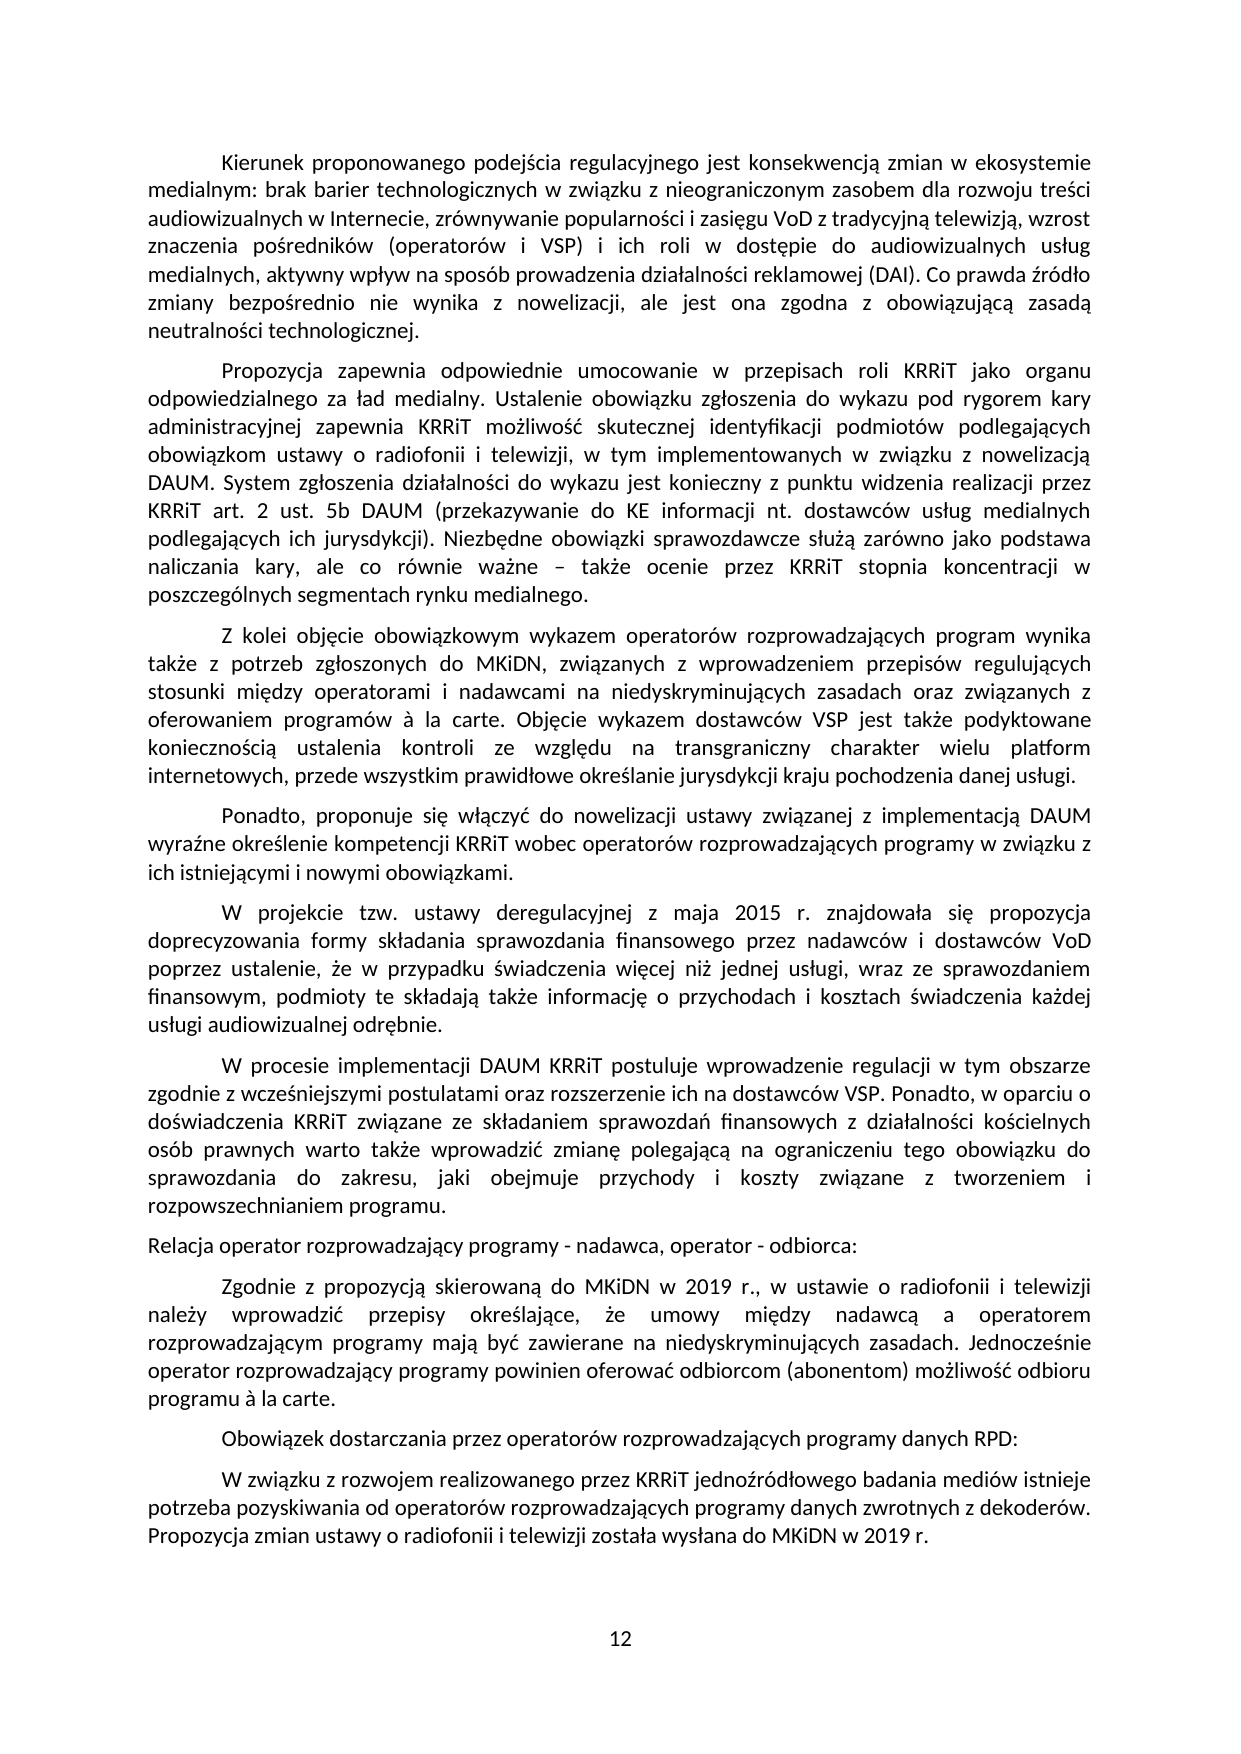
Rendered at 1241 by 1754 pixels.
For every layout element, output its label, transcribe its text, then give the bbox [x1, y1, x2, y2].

text Z kolei objęcie obowiązkowym wykazem operatorów rozprowadzających program wynika także z potrzeb zgłoszonych do MKiDN, związanych z wprowadzeniem przepisów regulujących stosunki między operatorami i nadawcami na niedyskryminujących zasadach oraz związanych z oferowaniem programów à la carte. Objęcie wykazem dostawców VSP jest także podyktowane koniecznością ustalenia kontroli ze względu na transgraniczny charakter wielu platform internetowych, przede wszystkim prawidłowe określanie jurysdykcji kraju pochodzenia danej usługi. [148, 621, 1093, 789]
text Ponadto, proponuje się włączyć do nowelizacji ustawy związanej z implementacją DAUM wyraźne określenie kompetencji KRRiT wobec operatorów rozprowadzających programy w związku z ich istniejącymi i nowymi obowiązkami. [148, 802, 1093, 886]
text Obowiązek dostarczania przez operatorów rozprowadzających programy danych RPD: [148, 1424, 1093, 1452]
text Propozycja zapewnia odpowiednie umocowanie w przepisach roli KRRiT jako organu odpowiedzialnego za ład medialny. Ustalenie obowiązku zgłoszenia do wykazu pod rygorem kary administracyjnej zapewnia KRRiT możliwość skutecznej identyfikacji podmiotów podlegających obowiązkom ustawy o radiofonii i telewizji, w tym implementowanych w związku z nowelizacją DAUM. System zgłoszenia działalności do wykazu jest konieczny z punktu widzenia realizacji przez KRRiT art. 2 ust. 5b DAUM (przekazywanie do KE informacji nt. dostawców usług medialnych podlegających ich jurysdykcji). Niezbędne obowiązki sprawozdawcze służą zarówno jako podstawa naliczania kary, ale co równie ważne – także ocenie przez KRRiT stopnia koncentracji w poszczególnych segmentach rynku medialnego. [148, 356, 1093, 608]
text W związku z rozwojem realizowanego przez KRRiT jednoźródłowego badania mediów istnieje potrzeba pozyskiwania od operatorów rozprowadzających programy danych zwrotnych z dekoderów. Propozycja zmian ustawy o radiofonii i telewizji została wysłana do MKiDN w 2019 r. [148, 1465, 1093, 1549]
text W procesie implementacji DAUM KRRiT postuluje wprowadzenie regulacji w tym obszarze zgodnie z wcześniejszymi postulatami oraz rozszerzenie ich na dostawców VSP. Ponadto, w oparciu o doświadczenia KRRiT związane ze składaniem sprawozdań finansowych z działalności kościelnych osób prawnych warto także wprowadzić zmianę polegającą na ograniczeniu tego obowiązku do sprawozdania do zakresu, jaki obejmuje przychody i koszty związane z tworzeniem i rozpowszechnianiem programu. [148, 1051, 1093, 1219]
text Zgodnie z propozycją skierowaną do MKiDN w 2019 r., w ustawie o radiofonii i telewizji należy wprowadzić przepisy określające, że umowy między nadawcą a operatorem rozprowadzającym programy mają być zawierane na niedyskryminujących zasadach. Jednocześnie operator rozprowadzający programy powinien oferować odbiorcom (abonentom) możliwość odbioru programu à la carte. [148, 1272, 1093, 1412]
text Relacja operator rozprowadzający programy - nadawca, operator - odbiorca: [148, 1231, 1093, 1259]
text Kierunek proponowanego podejścia regulacyjnego jest konsekwencją zmian w ekosystemie medialnym: brak barier technologicznych w związku z nieograniczonym zasobem dla rozwoju treści audiowizualnych w Internecie, zrównywanie popularności i zasięgu VoD z tradycyjną telewizją, wzrost znaczenia pośredników (operatorów i VSP) i ich roli w dostępie do audiowizualnych usług medialnych, aktywny wpływ na sposób prowadzenia działalności reklamowej (DAI). Co prawda źródło zmiany bezpośrednio nie wynika z nowelizacji, ale jest ona zgodna z obowiązującą zasadą neutralności technologicznej. [148, 148, 1093, 344]
text W projekcie tzw. ustawy deregulacyjnej z maja 2015 r. znajdowała się propozycja doprecyzowania formy składania sprawozdania finansowego przez nadawców i dostawców VoD poprzez ustalenie, że w przypadku świadczenia więcej niż jednej usługi, wraz ze sprawozdaniem finansowym, podmioty te składają także informację o przychodach i kosztach świadczenia każdej usługi audiowizualnej odrębnie. [148, 898, 1093, 1038]
